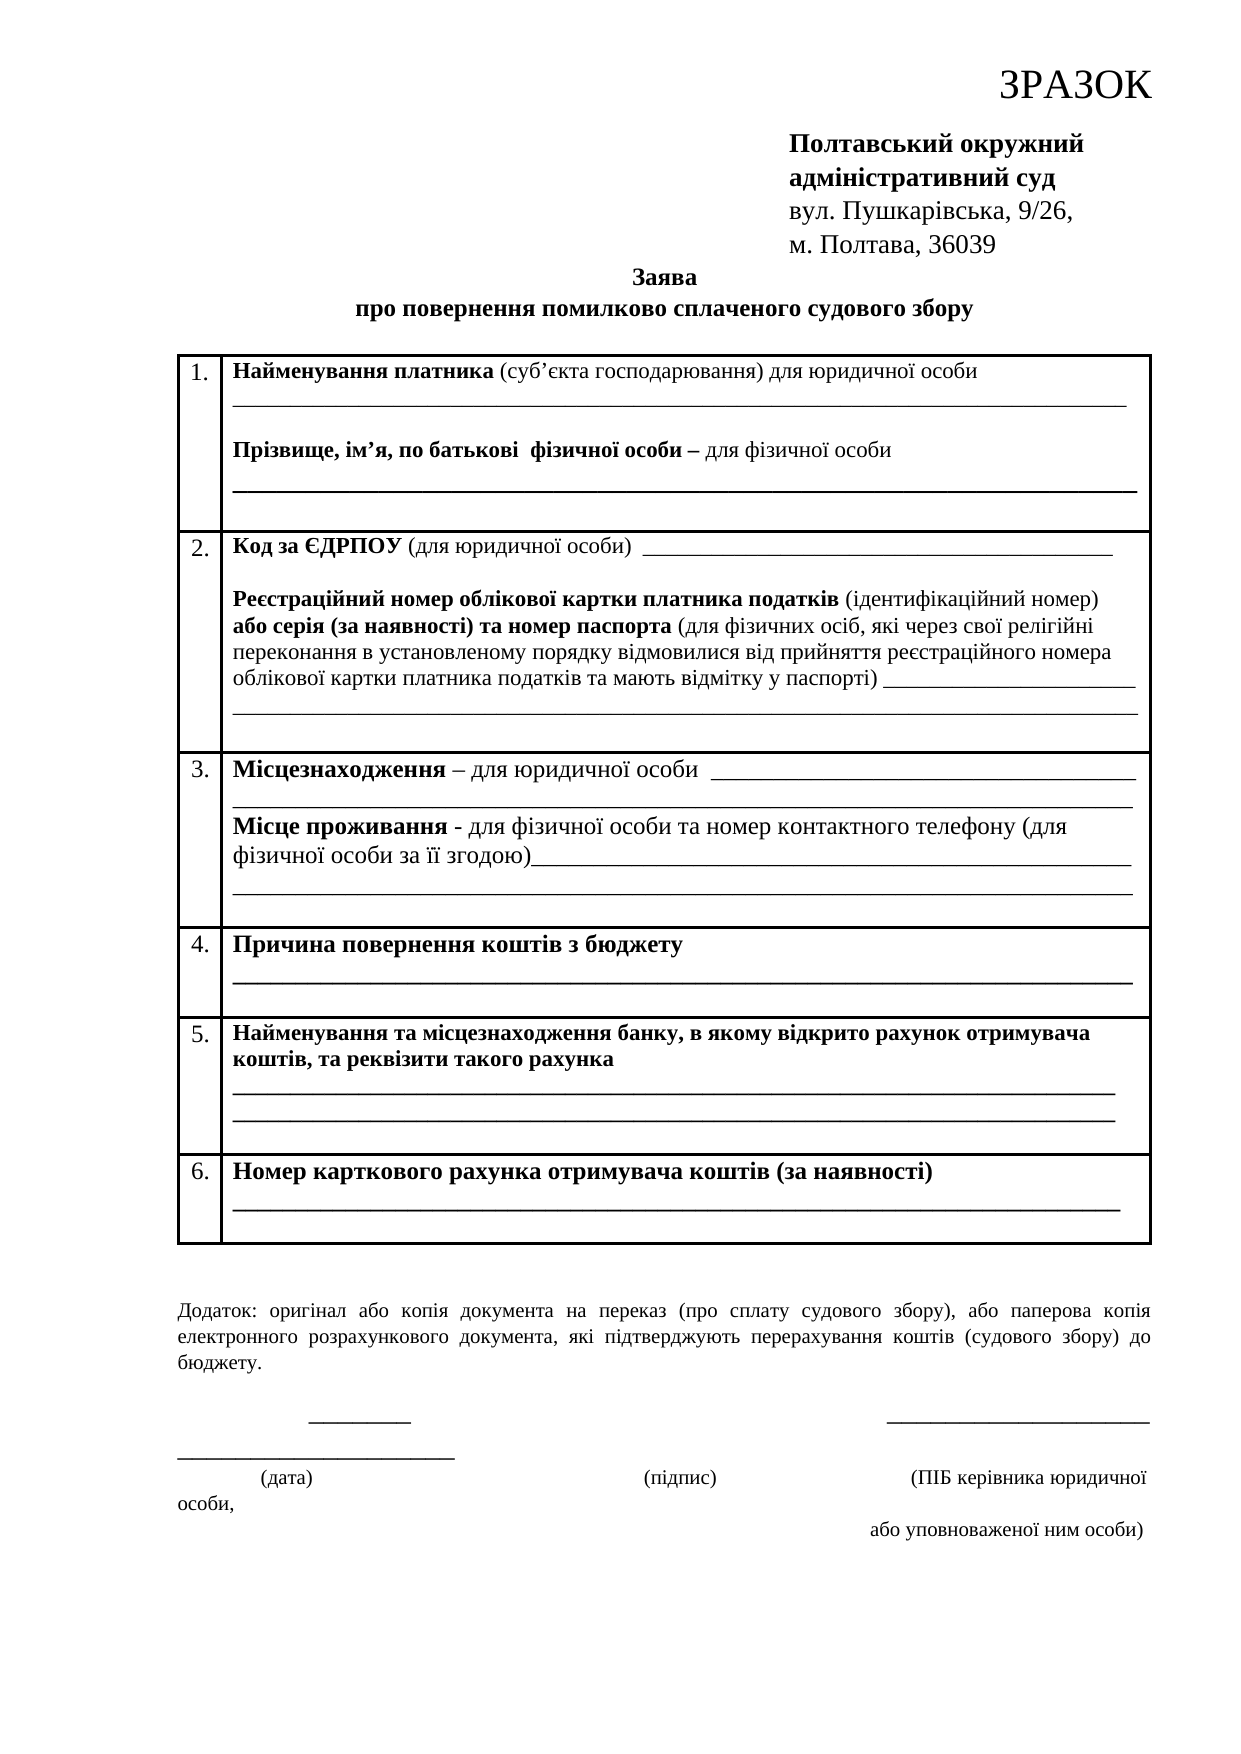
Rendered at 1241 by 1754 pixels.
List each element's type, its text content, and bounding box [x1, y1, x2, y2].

text (дата) (підпис) (ПІБ керівника юридичної особи, [177, 1465, 1152, 1515]
text про повернення помилково сплаченого судового збору [177, 293, 1152, 321]
text Додаток: оригінал або копія документа на переказ (про сплату судового збору), або паперова копія електронного розрахункового документа, які підтверджують перерахування коштів (судового збору) до бюджету. [177, 1298, 1152, 1324]
text адміністративний суд [181, 161, 1152, 192]
table_cell 3. [180, 754, 220, 926]
table_cell 2. [180, 533, 220, 751]
table_cell Код за ЄДРПОУ (для юридичної особи) _________________________________________ Реєстраційний номер облікової картки платника податків (ідентифікаційний номер) або серія (за наявності) та номер паспорта (для фізичних осіб, які через свої релігійні переконання в установленому порядку відмовилися від прийняття реєстраційного номера облікової картки платника податків та мають відмітку у паспорті) ______________________ _______________________________________________________________________________ [223, 533, 1149, 751]
text Полтавський окружний [181, 127, 1152, 158]
table_header Найменування платника (суб’єкта господарювання) для юридичної особи ______________________________________________________________________________ Прізвище, ім’я, по батькові фізичної особи – для фізичної особи ______________________________________________________________ [223, 357, 1149, 529]
table_cell Причина повернення коштів з бюджету ________________________________________________________________________ [223, 929, 1149, 1016]
table_cell 6. [180, 1156, 220, 1242]
text вул. Пушкарівська, 9/26, [181, 194, 1152, 226]
table_cell Номер карткового рахунка отримувача коштів (за наявності) _______________________________________________________________________ [223, 1156, 1149, 1242]
table_cell 4. [180, 929, 220, 1016]
table_header 1. [180, 357, 220, 529]
table_cell Найменування та місцезнаходження банку, в якому відкрито рахунок отримувача коштів, та реквізити такого рахунка _____________________________________________________________________________ _____________________________________________________________________________ [223, 1019, 1149, 1153]
text ЗРАЗОК [177, 59, 1152, 107]
text _______ __________________ ___________________ [177, 1393, 1152, 1462]
table_cell Місцезнаходження – для юридичної особи __________________________________ ________________________________________________________________________ Місце проживання - для фізичної особи та номер контактного телефону (для фізичної особи за її згодою)________________________________________________ ________________________________________________________________________ [223, 754, 1149, 926]
text Додаток: оригінал або копія документа на переказ (про сплату судового збору), або паперова копія електронного розрахункового документа, які підтверджують перерахування коштів (судового збору) до бюджету. [177, 1348, 1152, 1374]
text м. Полтава, 36039 [181, 228, 1152, 259]
table_cell 5. [180, 1019, 220, 1153]
text або уповноваженої ним особи) [177, 1517, 1152, 1541]
text Заява [177, 262, 1152, 290]
